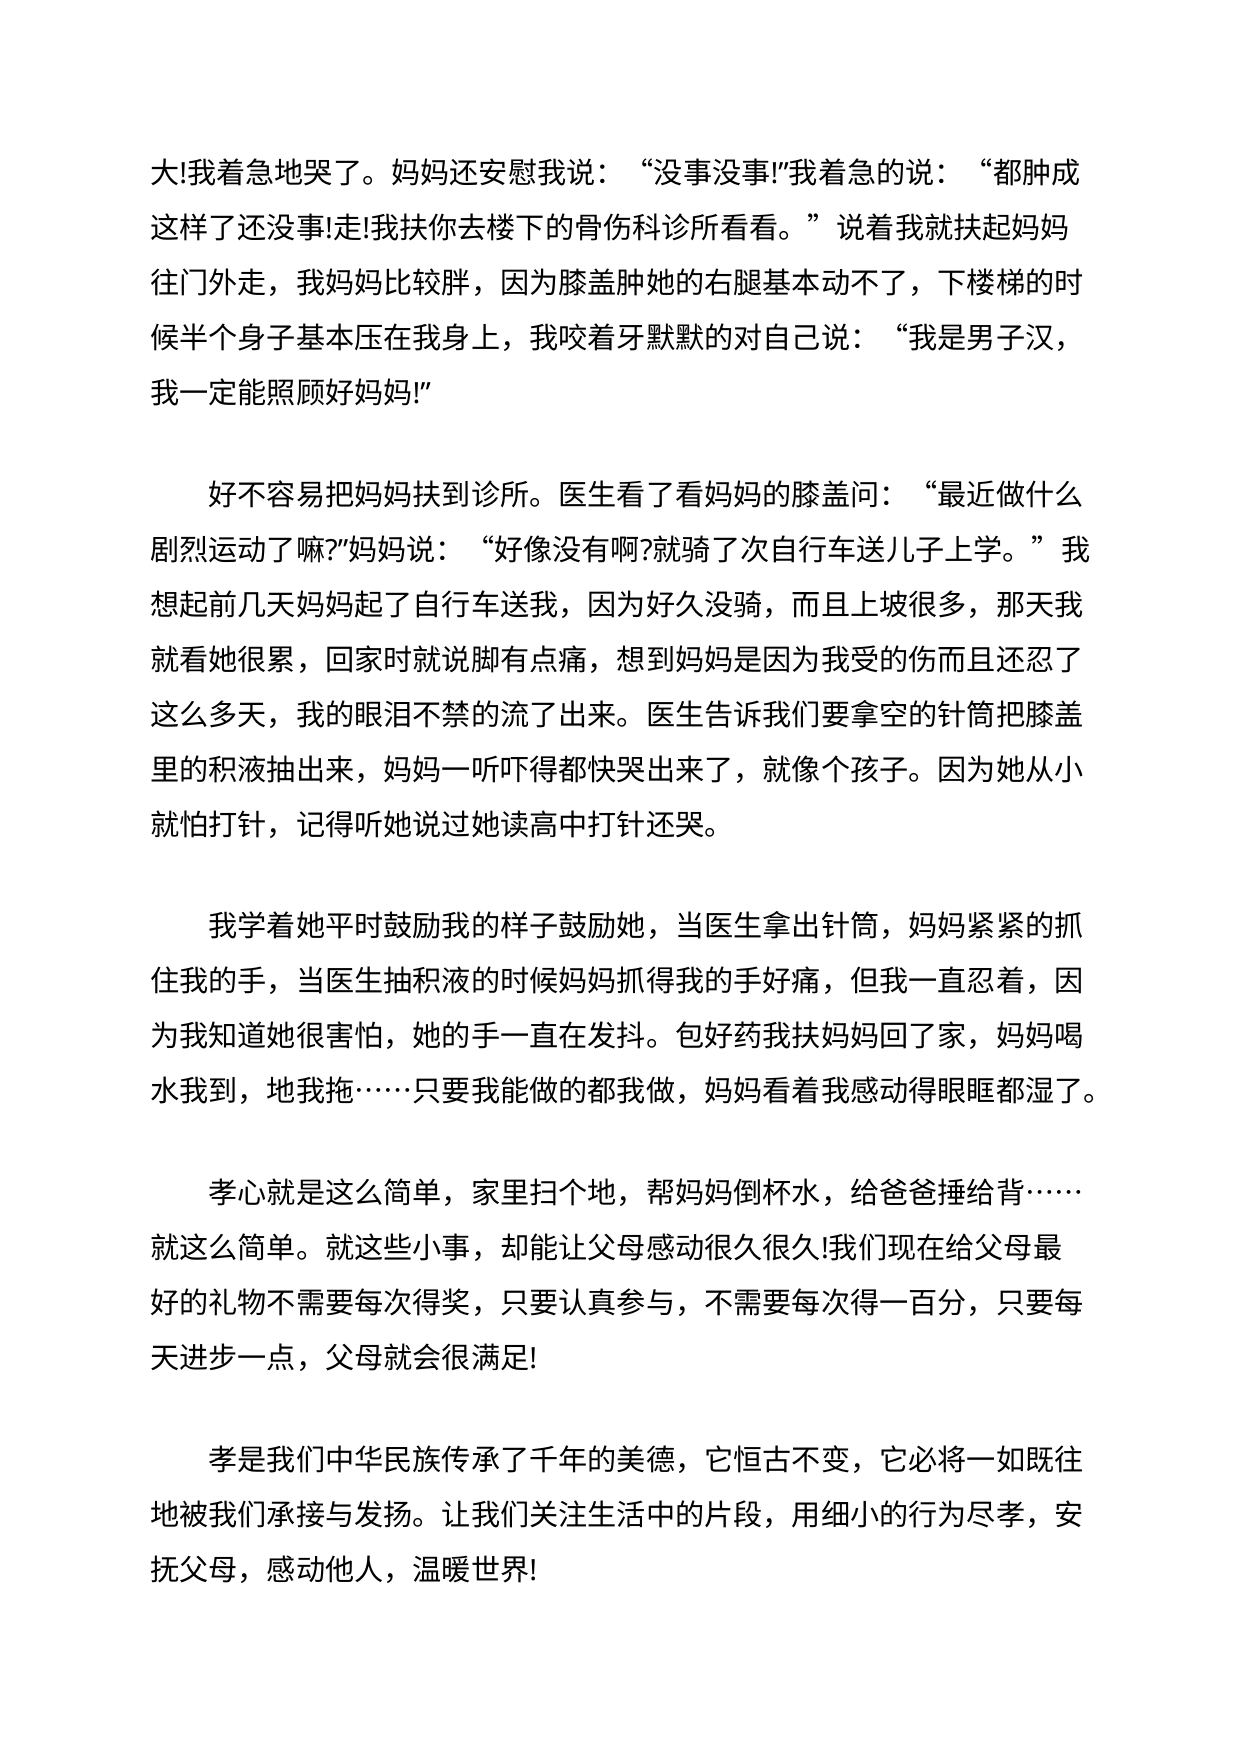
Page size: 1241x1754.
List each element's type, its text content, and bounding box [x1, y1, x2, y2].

text 好不容易把妈妈扶到诊所。医生看了看妈妈的膝盖问：“最近做什么剧烈运动了嘛?”妈妈说：“好像没有啊?就骑了次自行车送儿子上学。”我想起前几天妈妈起了自行车送我，因为好久没骑，而且上坡很多，那天我就看她很累，回家时就说脚有点痛，想到妈妈是因为我受的伤而且还忍了这么多天，我的眼泪不禁的流了出来。医生告诉我们要拿空的针筒把膝盖里的积液抽出来，妈妈一听吓得都快哭出来了，就像个孩子。因为她从小就怕打针，记得听她说过她读高中打针还哭。 [150, 472, 1090, 843]
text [150, 150, 1090, 412]
text 孝是我们中华民族传承了千年的美德，它恒古不变，它必将一如既往地被我们承接与发扬。让我们关注生活中的片段，用细小的行为尽孝，安抚父母，感动他人，温暖世界! [150, 1436, 1090, 1588]
text 孝心就是这么简单，家里扫个地，帮妈妈倒杯水，给爸爸捶给背……就这么简单。就这些小事，却能让父母感动很久很久!我们现在给父母最好的礼物不需要每次得奖，只要认真参与，不需要每次得一百分，只要每天进步一点，父母就会很满足! [150, 1169, 1090, 1377]
text 我学着她平时鼓励我的样子鼓励她，当医生拿出针筒，妈妈紧紧的抓住我的手，当医生抽积液的时候妈妈抓得我的手好痛，但我一直忍着，因为我知道她很害怕，她的手一直在发抖。包好药我扶妈妈回了家，妈妈喝水我到，地我拖……只要我能做的都我做，妈妈看着我感动得眼眶都湿了。 [150, 903, 1090, 1110]
